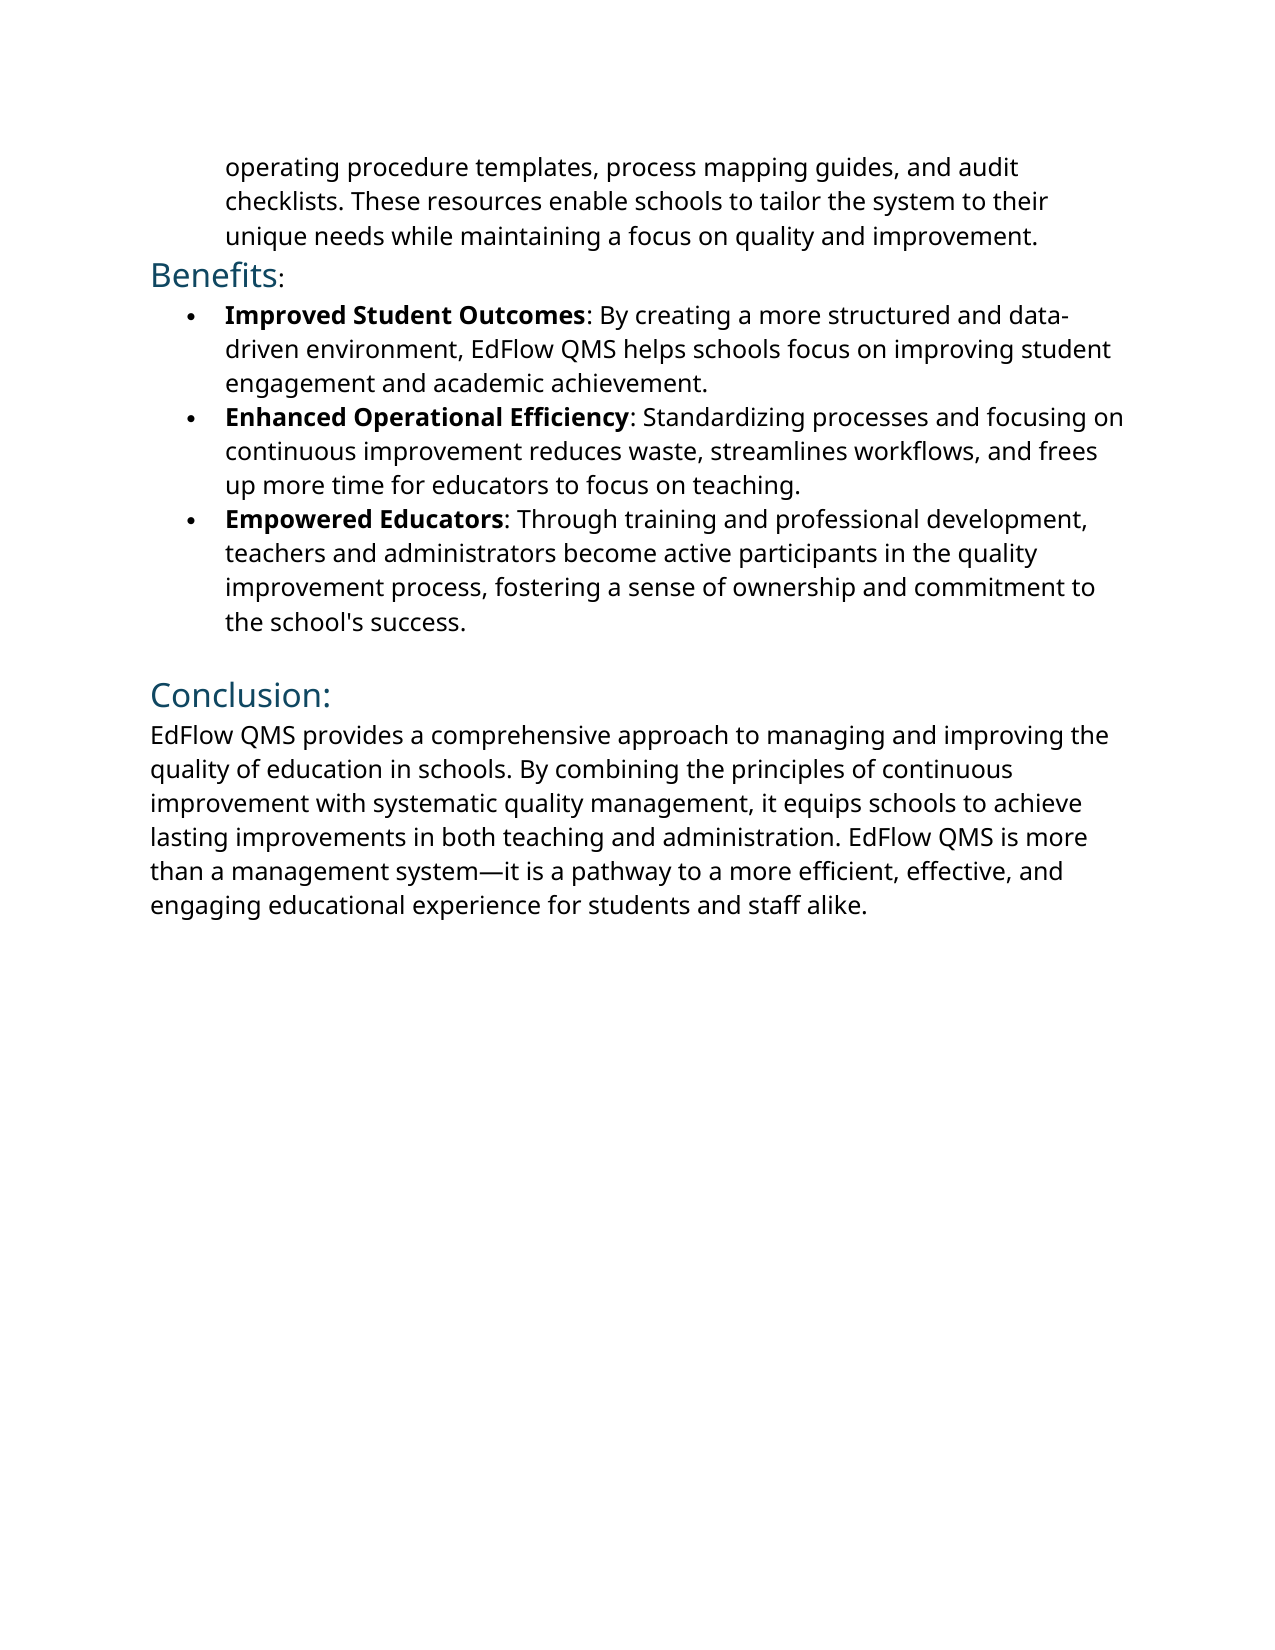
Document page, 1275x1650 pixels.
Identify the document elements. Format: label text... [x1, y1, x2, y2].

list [187, 150, 1125, 252]
list Enhanced Operational Efficiency: Standardizing processes and focusing on continuous improvement reduces waste, streamlines workflows, and frees up more time for educators to focus on teaching. [187, 400, 1125, 502]
list Empowered Educators: Through training and professional development, teachers and administrators become active participants in the quality improvement process, fostering a sense of ownership and commitment to the school's success. [187, 502, 1125, 638]
text Conclusion: EdFlow QMS provides a comprehensive approach to managing and improving the quality of education in schools. By combining the principles of continuous improvement with systematic quality management, it equips schools to achieve lasting improvements in both teaching and administration. EdFlow QMS is more than a management system—it is a pathway to a more efficient, effective, and engaging educational experience for students and staff alike. [150, 672, 1125, 922]
text Benefits: [150, 252, 1125, 298]
list Improved Student Outcomes: By creating a more structured and data-driven environment, EdFlow QMS helps schools focus on improving student engagement and academic achievement. [187, 298, 1125, 400]
